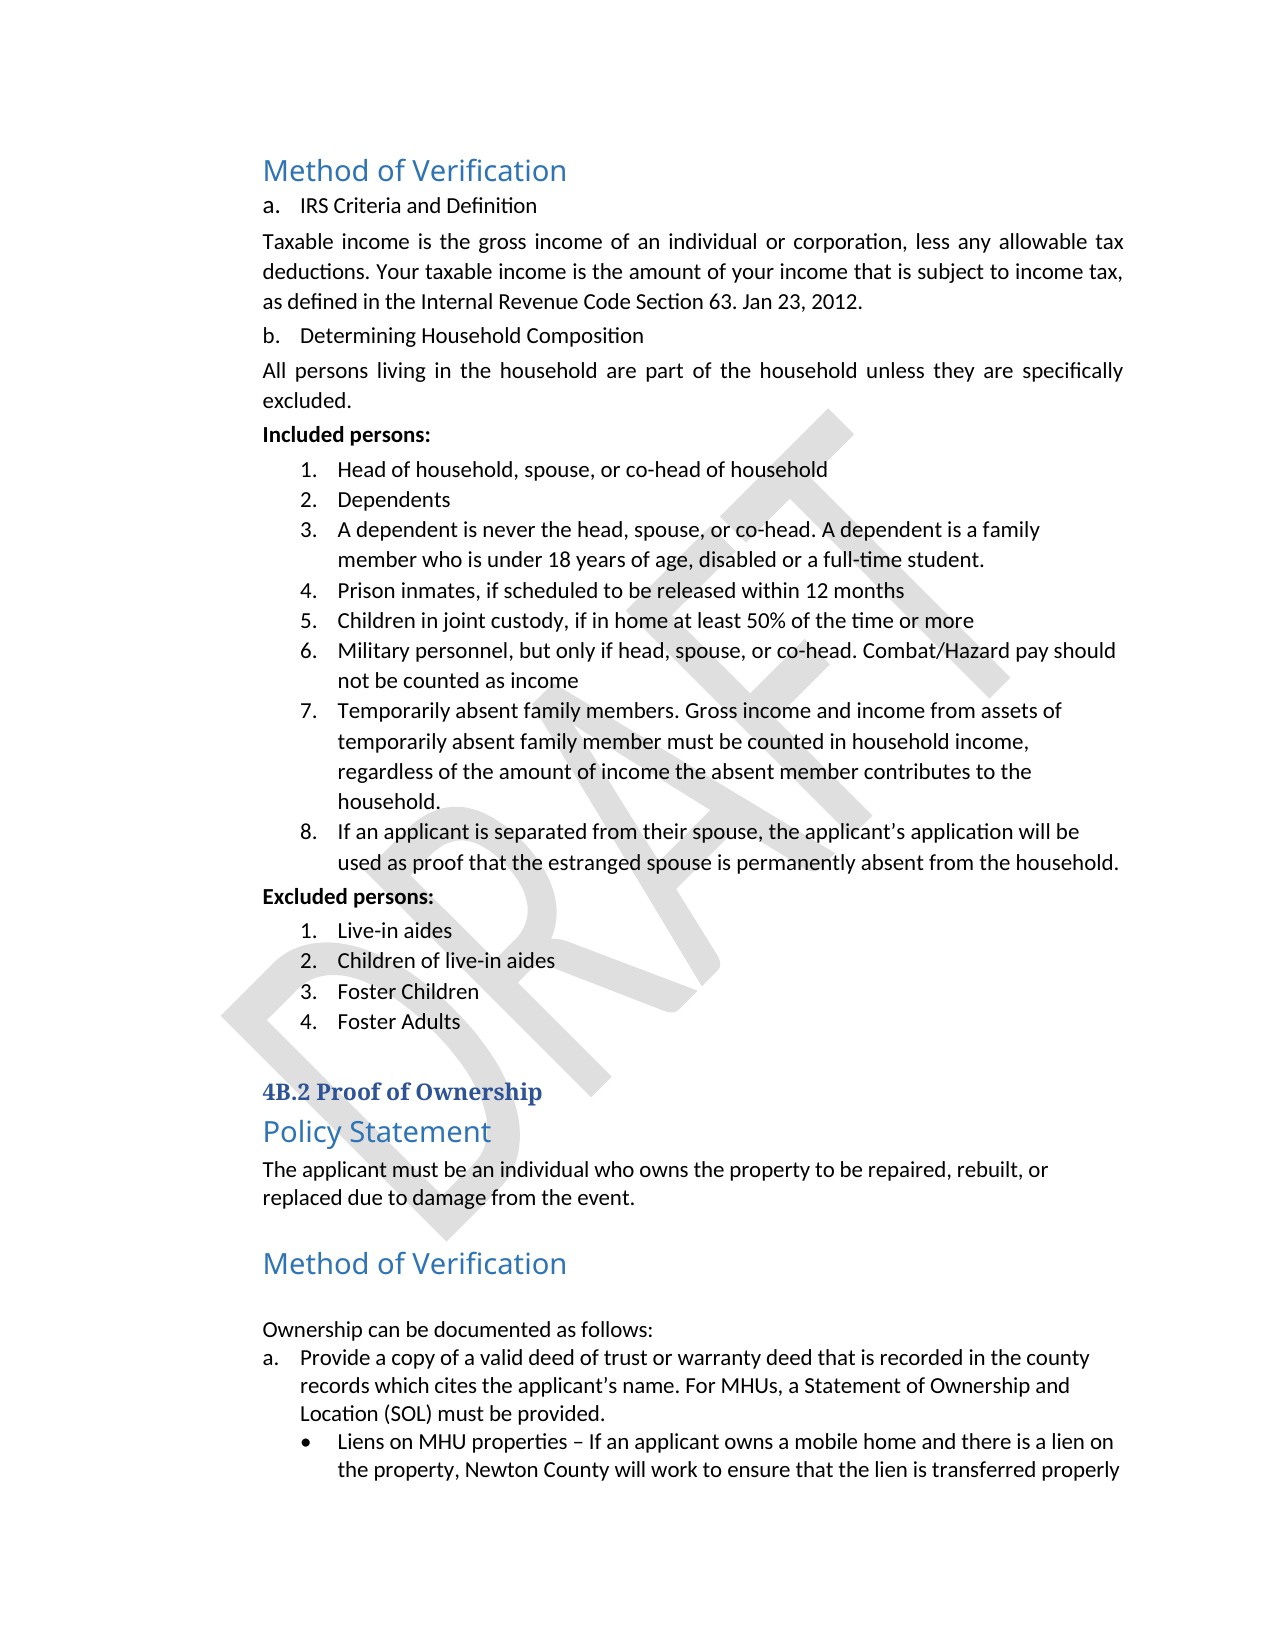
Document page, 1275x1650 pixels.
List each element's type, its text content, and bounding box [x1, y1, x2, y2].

text All persons living in the household are part of the household unless they are specifically excluded. [262, 356, 1125, 414]
list Children of live-in aides [300, 947, 1125, 974]
subtitle Method of Verification [262, 150, 1125, 190]
list Military personnel, but only if head, spouse, or co-head. Combat/Hazard pay should not be counted as income [300, 636, 1125, 694]
list Dependents [300, 485, 1125, 513]
list Foster Adults [300, 1007, 1125, 1035]
list Live-in aides [300, 916, 1125, 944]
list Children in joint custody, if in home at least 50% of the time or more [300, 606, 1125, 634]
list Foster Children [300, 977, 1125, 1005]
list A dependent is never the head, spouse, or co-head. A dependent is a family member who is under 18 years of age, disabled or a full-time student. [300, 515, 1125, 573]
text Taxable income is the gross income of an individual or corporation, less any allowable tax deductions. Your taxable income is the amount of your income that is subject to income tax, as defined in the Internal Revenue Code Section 63. Jan 23, 2012. [262, 227, 1125, 315]
text Excluded persons: [262, 882, 1125, 910]
subtitle Method of Verification [262, 1243, 1125, 1283]
subtitle 4B.2 Proof of Ownership [262, 1076, 1125, 1107]
list Temporarily absent family members. Gross income and income from assets of temporarily absent family member must be counted in household income, regardless of the amount of income the absent member contributes to the household. [300, 697, 1125, 815]
text Included persons: [262, 421, 1125, 448]
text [300, 1427, 1125, 1483]
text a. IRS Criteria and Definition [262, 190, 1125, 220]
text a. Provide a copy of a valid deed of trust or warranty deed that is recorded in the county records which cites the applicant’s name. For MHUs, a Statement of Ownership and Location (SOL) must be provided. [262, 1343, 1125, 1427]
text Ownership can be documented as follows: [262, 1315, 1125, 1343]
list Prison inmates, if scheduled to be released within 12 months [300, 576, 1125, 604]
text The applicant must be an individual who owns the property to be repaired, rebuilt, or replaced due to damage from the event. [262, 1155, 1125, 1211]
list If an applicant is separated from their spouse, the applicant’s application will be used as proof that the estranged spouse is permanently absent from the household. [300, 817, 1125, 876]
subtitle Policy Statement [262, 1111, 1125, 1151]
list Head of household, spouse, or co-head of household [300, 455, 1125, 483]
text b. Determining Household Composition [262, 322, 1125, 349]
